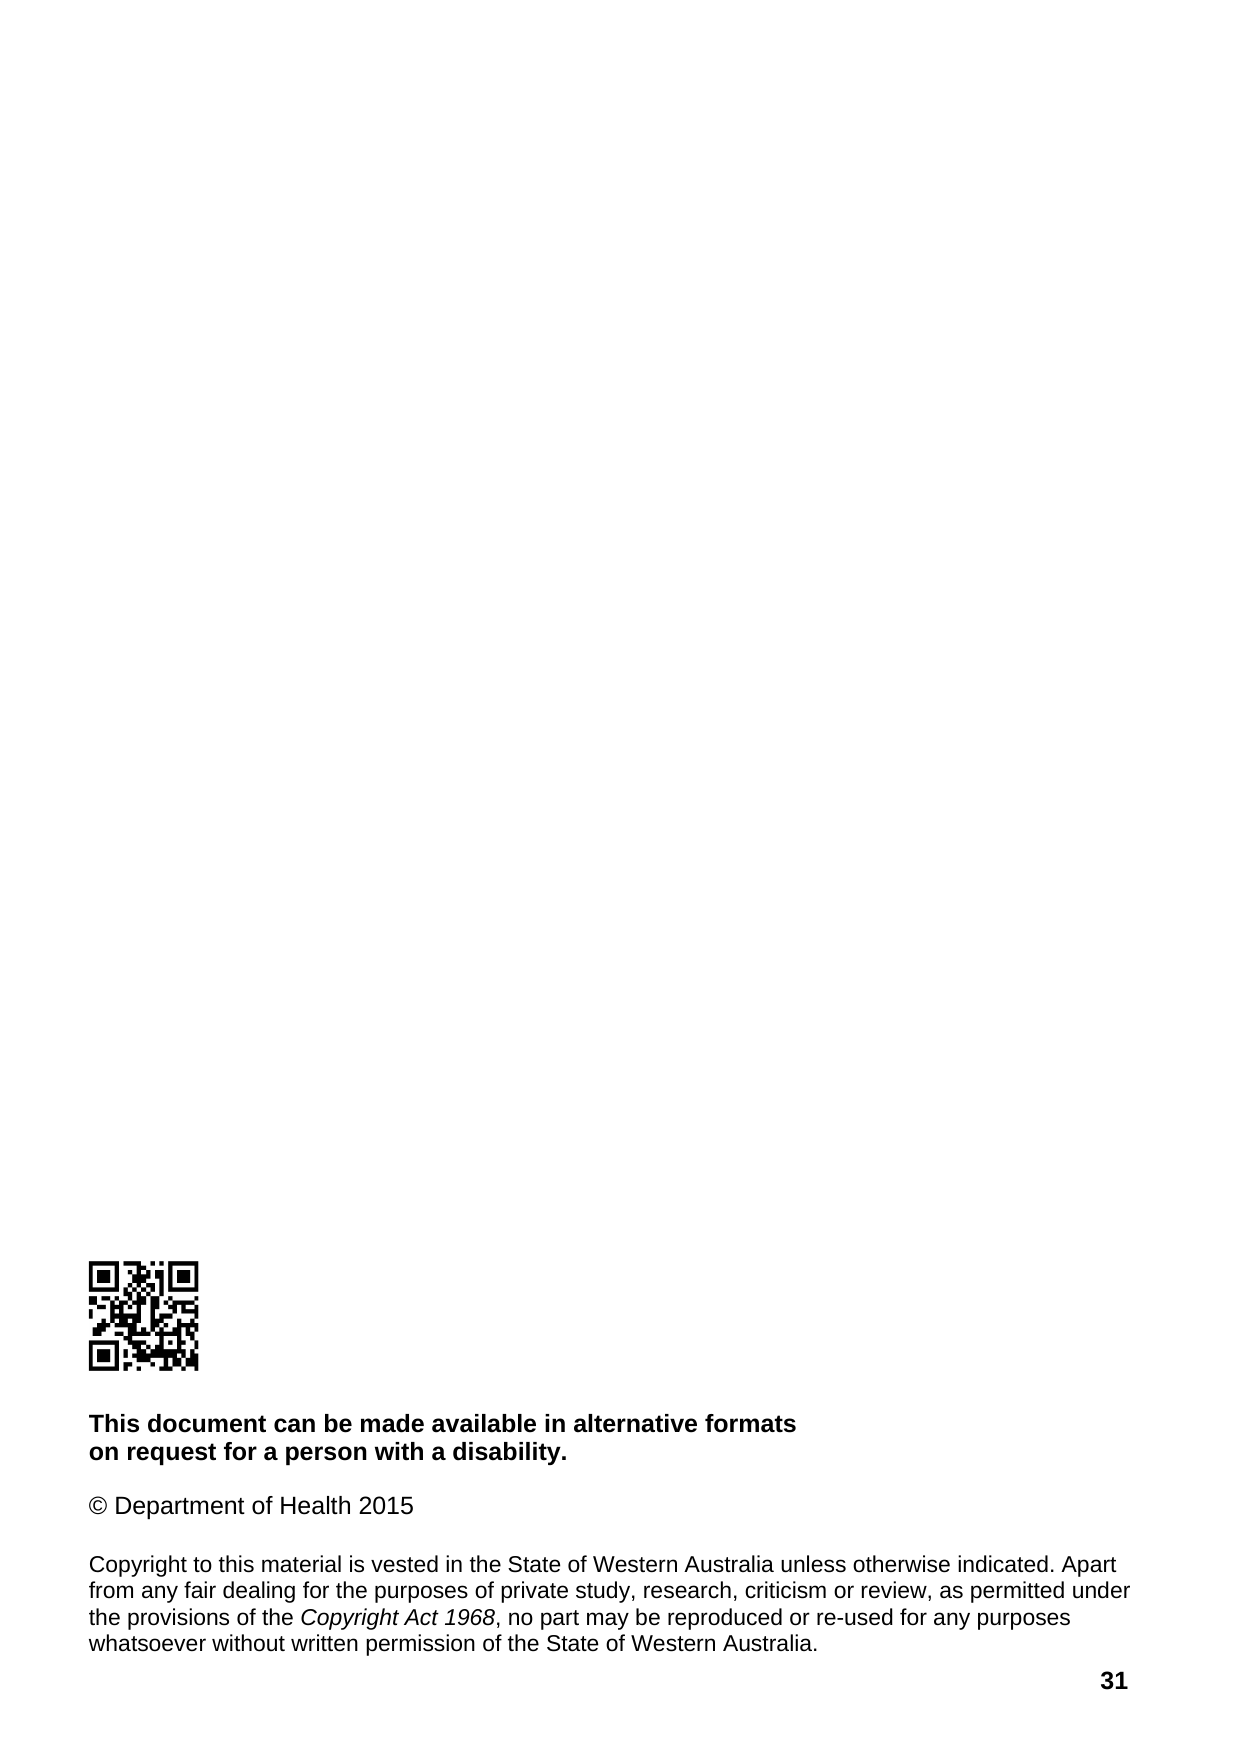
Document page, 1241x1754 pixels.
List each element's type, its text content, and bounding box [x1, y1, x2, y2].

text Copyright to this material is vested in the State of Western Australia unless otherwise indicated. Apart from any fair dealing for the purposes of private study, research, criticism or review, as permitted under the provisions of the Copyright Act 1968, no part may be reproduced or re-used for any purposes whatsoever without written permission of the State of Western Australia. [89, 1551, 1152, 1656]
picture [88, 1261, 199, 1371]
text This document can be made available in alternative formats on request for a person with a disability. [89, 1408, 1152, 1466]
text © Department of Health 2015 [89, 1491, 1152, 1520]
